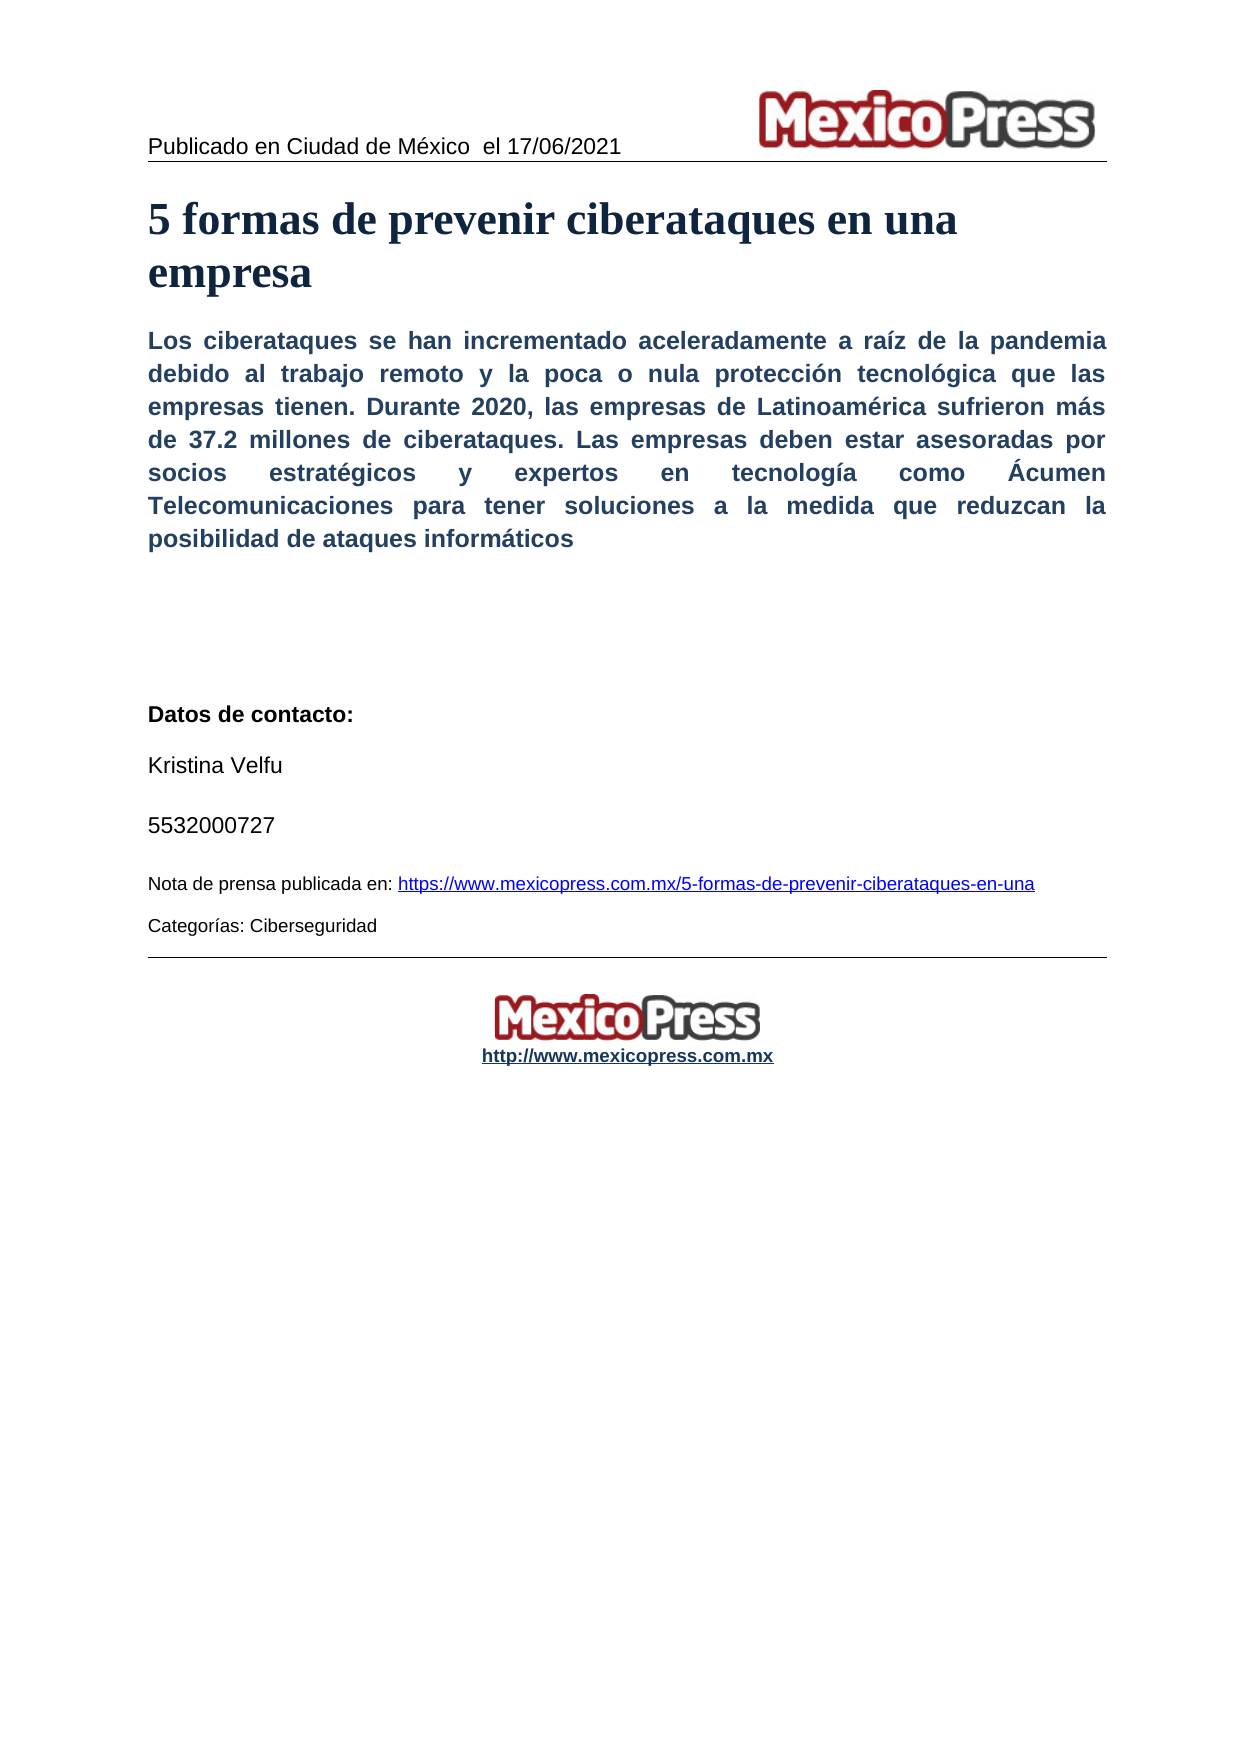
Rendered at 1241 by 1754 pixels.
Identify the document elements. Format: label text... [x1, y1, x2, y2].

subtitle 5 formas de prevenir ciberataques en una empresa [148, 192, 1107, 297]
picture [494, 994, 760, 1041]
text Datos de contacto: [148, 701, 1107, 727]
text Categorías: Ciberseguridad [148, 915, 1107, 936]
text 5532000727 [148, 812, 1063, 838]
text http://www.mexicopress.com.mx [148, 1044, 1107, 1066]
text Publicado en Ciudad de México el 17/06/2021 [148, 133, 1107, 161]
subtitle Los ciberataques se han incrementado aceleradamente a raíz de la pandemia debido al trabajo remoto y la poca o nula protección tecnológica que las empresas tienen. Durante 2020, las empresas de Latinoamérica sufrieron más de 37.2 millones de ciberataques. Las empresas deben estar asesoradas por socios estratégicos y expertos en tecnología como Ácumen Telecomunicaciones para tener soluciones a la medida que reduzcan la posibilidad de ataques informáticos [148, 326, 1107, 553]
text Kristina Velfu [148, 752, 1063, 778]
picture [759, 90, 1096, 133]
text Nota de prensa publicada en: https://www.mexicopress.com.mx/5-formas-de-prevenir-ciberataques-en-una [148, 872, 1107, 894]
